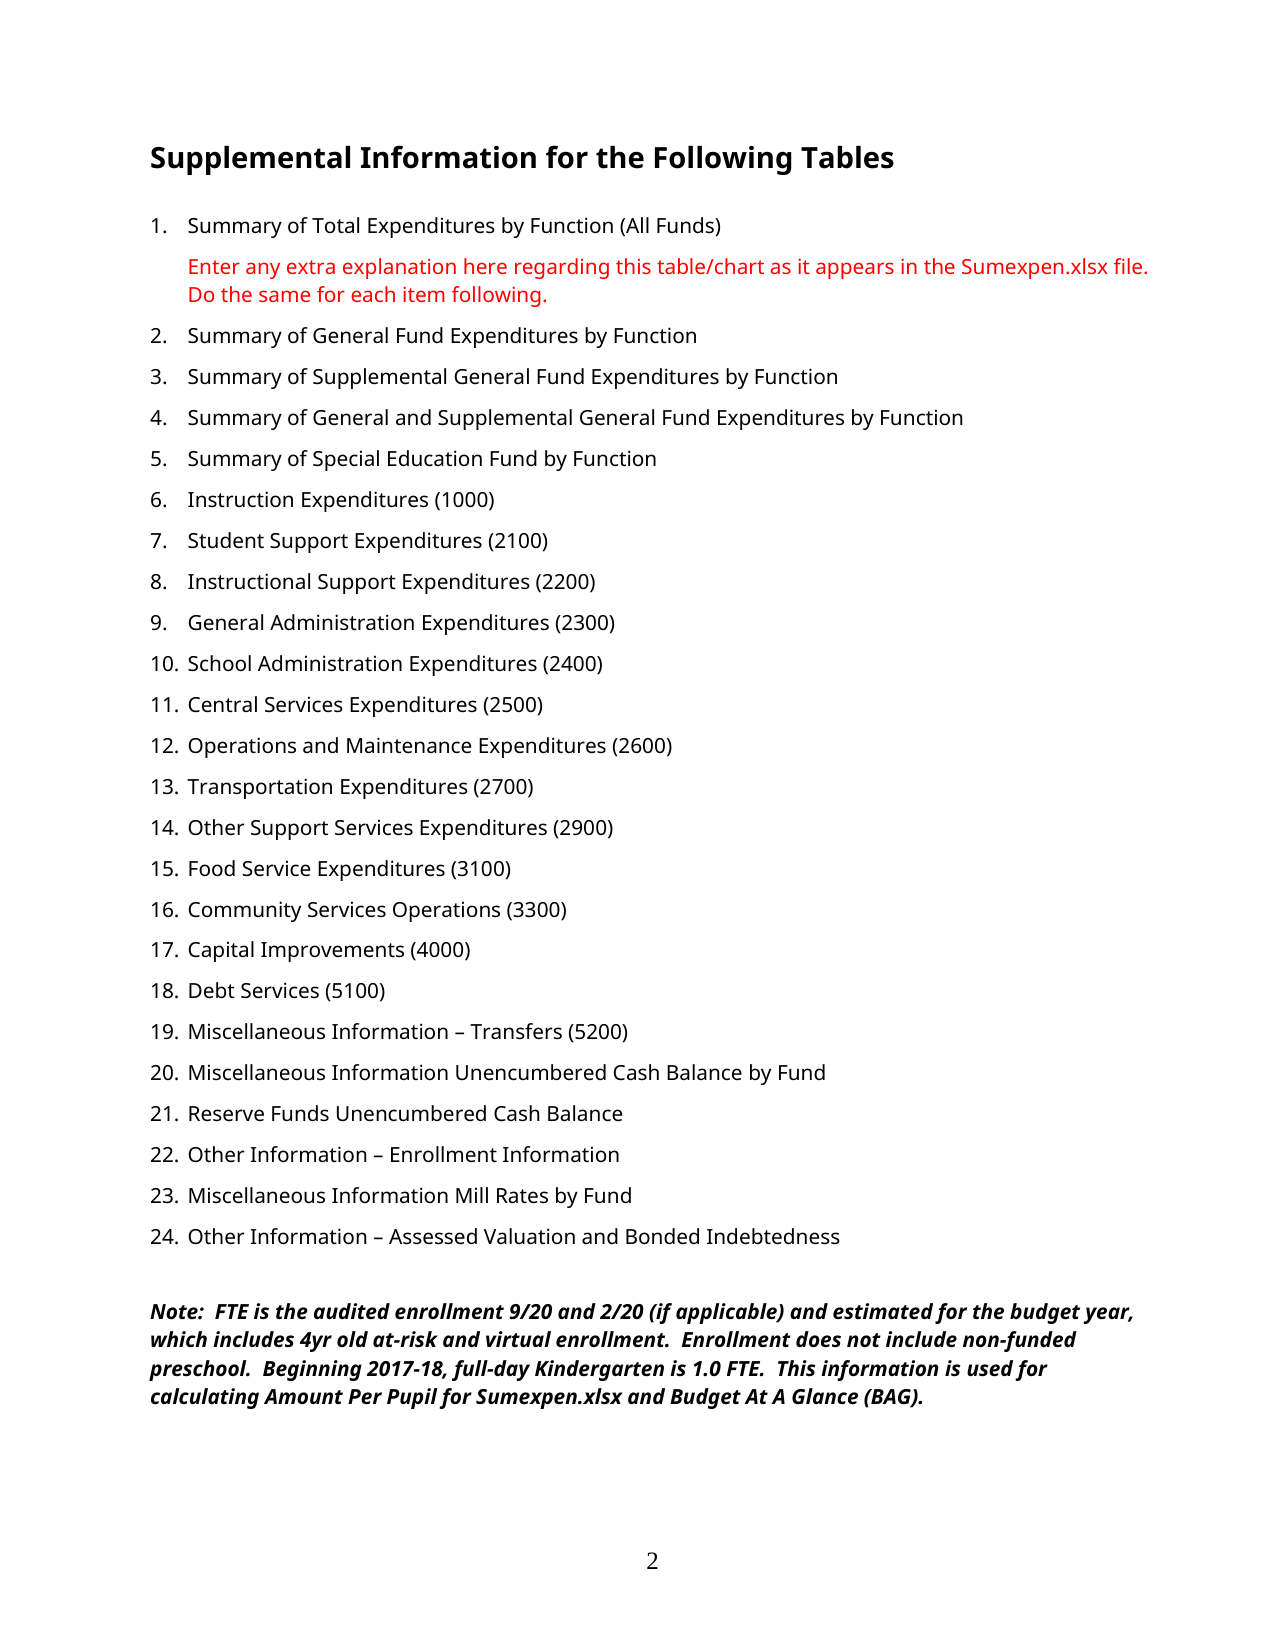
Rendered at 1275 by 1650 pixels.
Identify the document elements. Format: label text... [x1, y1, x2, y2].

list Instruction Expenditures (1000) [150, 485, 1155, 514]
list Other Information – Assessed Valuation and Bonded Indebtedness [150, 1222, 1155, 1251]
list School Administration Expenditures (2400) [150, 649, 1155, 677]
list Miscellaneous Information – Transfers (5200) [150, 1017, 1155, 1046]
list Summary of Total Expenditures by Function (All Funds) [150, 211, 1155, 240]
list Summary of General and Supplemental General Fund Expenditures by Function [150, 403, 1155, 432]
list Miscellaneous Information Mill Rates by Fund [150, 1181, 1155, 1210]
list Student Support Expenditures (2100) [150, 526, 1155, 555]
list Reserve Funds Unencumbered Cash Balance [150, 1099, 1155, 1128]
list General Administration Expenditures (2300) [150, 608, 1155, 637]
list Instructional Support Expenditures (2200) [150, 567, 1155, 596]
list Summary of Special Education Fund by Function [150, 444, 1155, 473]
list Central Services Expenditures (2500) [150, 690, 1155, 718]
list Community Services Operations (3300) [150, 895, 1155, 923]
list Summary of General Fund Expenditures by Function [150, 322, 1155, 350]
text Note: FTE is the audited enrollment 9/20 and 2/20 (if applicable) and estimated for the budget year, which includes 4yr old at-risk and virtual enrollment. Enrollment does not include non-funded preschool. Beginning 2017-18, full-day Kindergarten is 1.0 FTE. This information is used for calculating Amount Per Pupil for Sumexpen.xlsx and Budget At A Glance (BAG). [150, 1297, 1155, 1411]
list Other Support Services Expenditures (2900) [150, 813, 1155, 841]
list Capital Improvements (4000) [150, 936, 1155, 964]
title Supplemental Information for the Following Tables [150, 137, 1155, 177]
list Operations and Maintenance Expenditures (2600) [150, 731, 1155, 759]
list Miscellaneous Information Unencumbered Cash Balance by Fund [150, 1058, 1155, 1087]
list Transportation Expenditures (2700) [150, 772, 1155, 800]
text Enter any extra explanation here regarding this table/chart as it appears in the Sumexpen.xlsx file. Do the same for each item following. [187, 252, 1155, 309]
list Food Service Expenditures (3100) [150, 854, 1155, 882]
list Other Information – Enrollment Information [150, 1140, 1155, 1169]
list Debt Services (5100) [150, 977, 1155, 1005]
list Summary of Supplemental General Fund Expenditures by Function [150, 362, 1155, 391]
